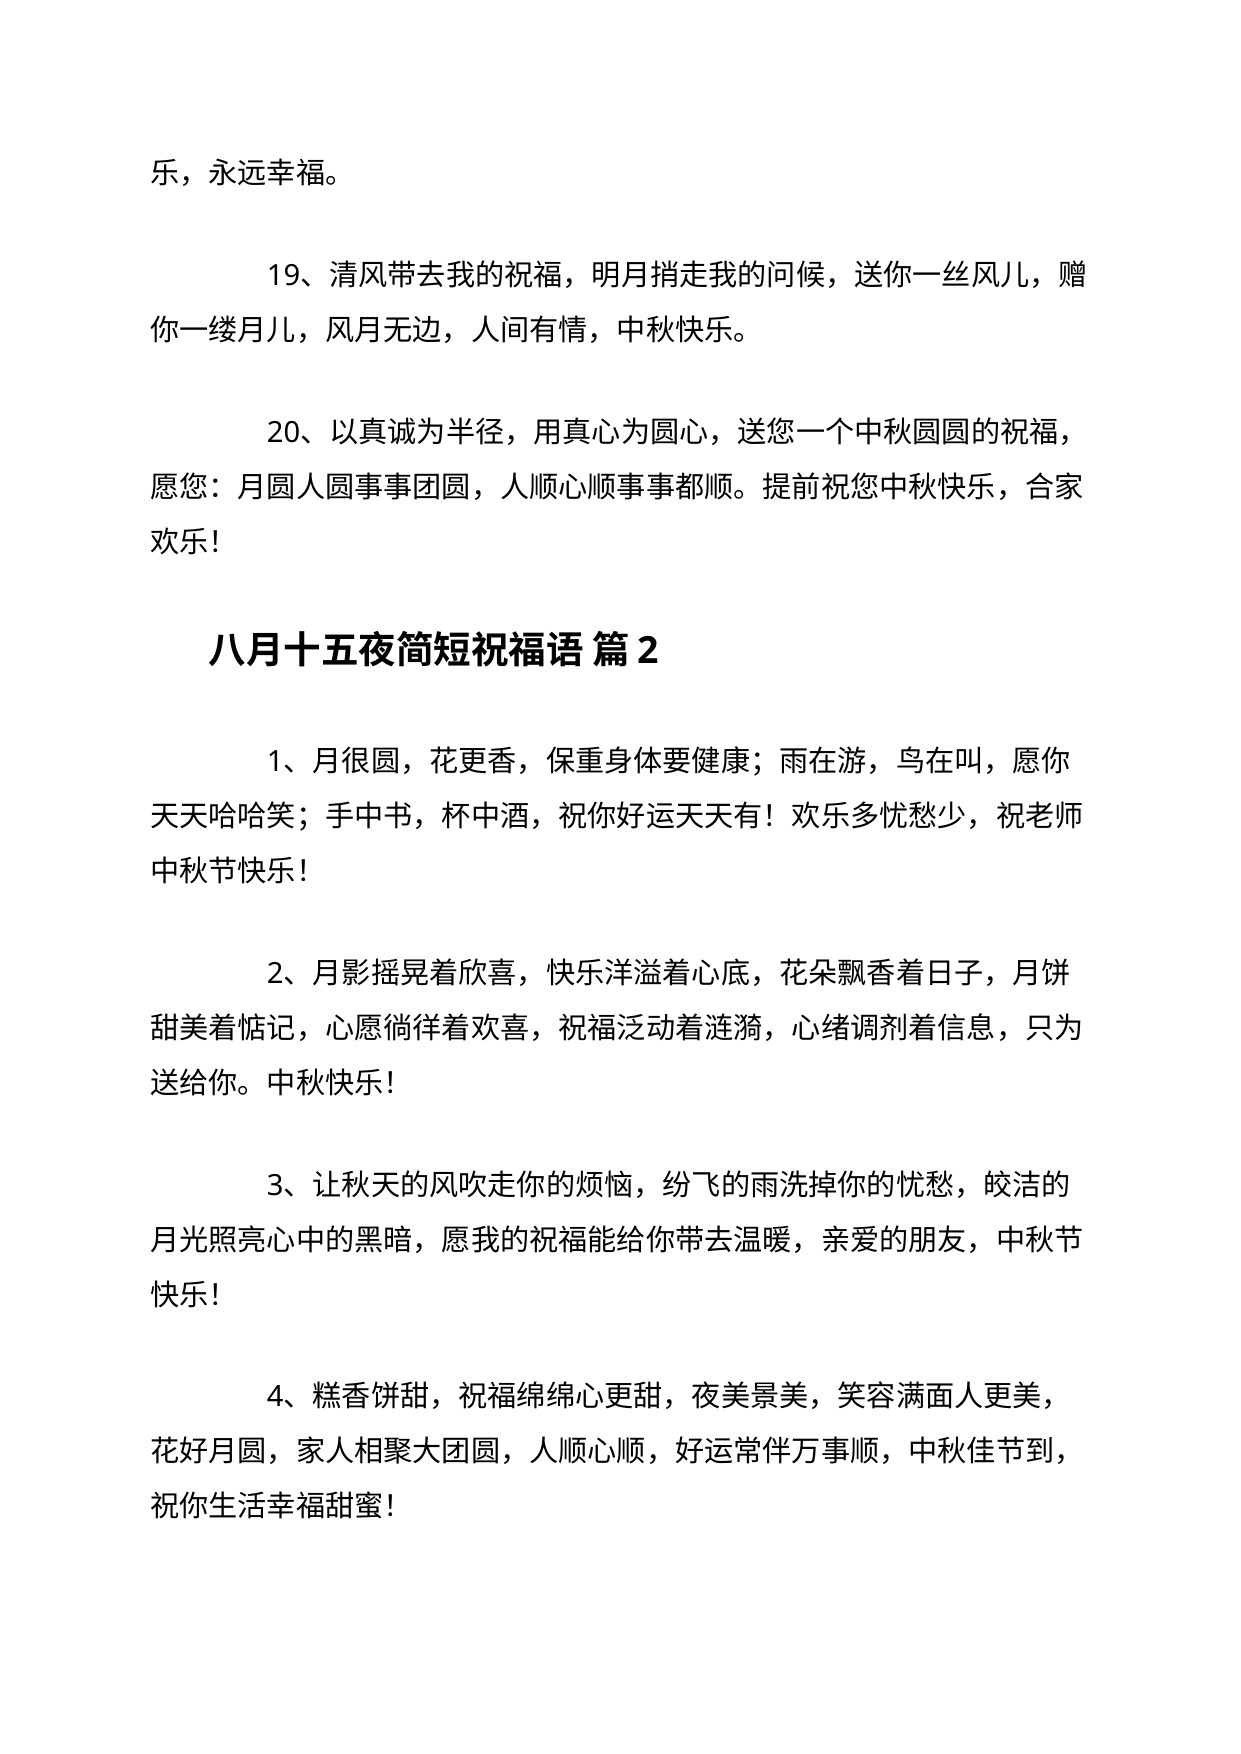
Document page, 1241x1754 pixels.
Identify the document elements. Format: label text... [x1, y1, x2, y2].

text 3、让秋天的风吹走你的烦恼，纷飞的雨洗掉你的忧愁，皎洁的月光照亮心中的黑暗，愿我的祝福能给你带去温暖，亲爱的朋友，中秋节快乐！ [150, 1161, 1090, 1313]
text 20、以真诚为半径，用真心为圆心，送您一个中秋圆圆的祝福，愿您：月圆人圆事事团圆，人顺心顺事事都顺。提前祝您中秋快乐，合家欢乐！ [150, 408, 1090, 561]
text 八月十五夜简短祝福语 篇2 [150, 620, 1090, 675]
text 4、糕香饼甜，祝福绵绵心更甜，夜美景美，笑容满面人更美，花好月圆，家人相聚大团圆，人顺心顺，好运常伴万事顺，中秋佳节到，祝你生活幸福甜蜜！ [150, 1373, 1090, 1525]
text 19、清风带去我的祝福，明月捎走我的问候，送你一丝风儿，赠你一缕月儿，风月无边，人间有情，中秋快乐。 [150, 252, 1090, 349]
text 2、月影摇晃着欣喜，快乐洋溢着心底，花朵飘香着日子，月饼甜美着惦记，心愿徜徉着欢喜，祝福泛动着涟漪，心绪调剂着信息，只为送给你。中秋快乐！ [150, 949, 1090, 1102]
text 1、月很圆，花更香，保重身体要健康；雨在游，鸟在叫，愿你天天哈哈笑；手中书，杯中酒，祝你好运天天有！欢乐多忧愁少，祝老师中秋节快乐！ [150, 738, 1090, 890]
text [150, 150, 1090, 192]
